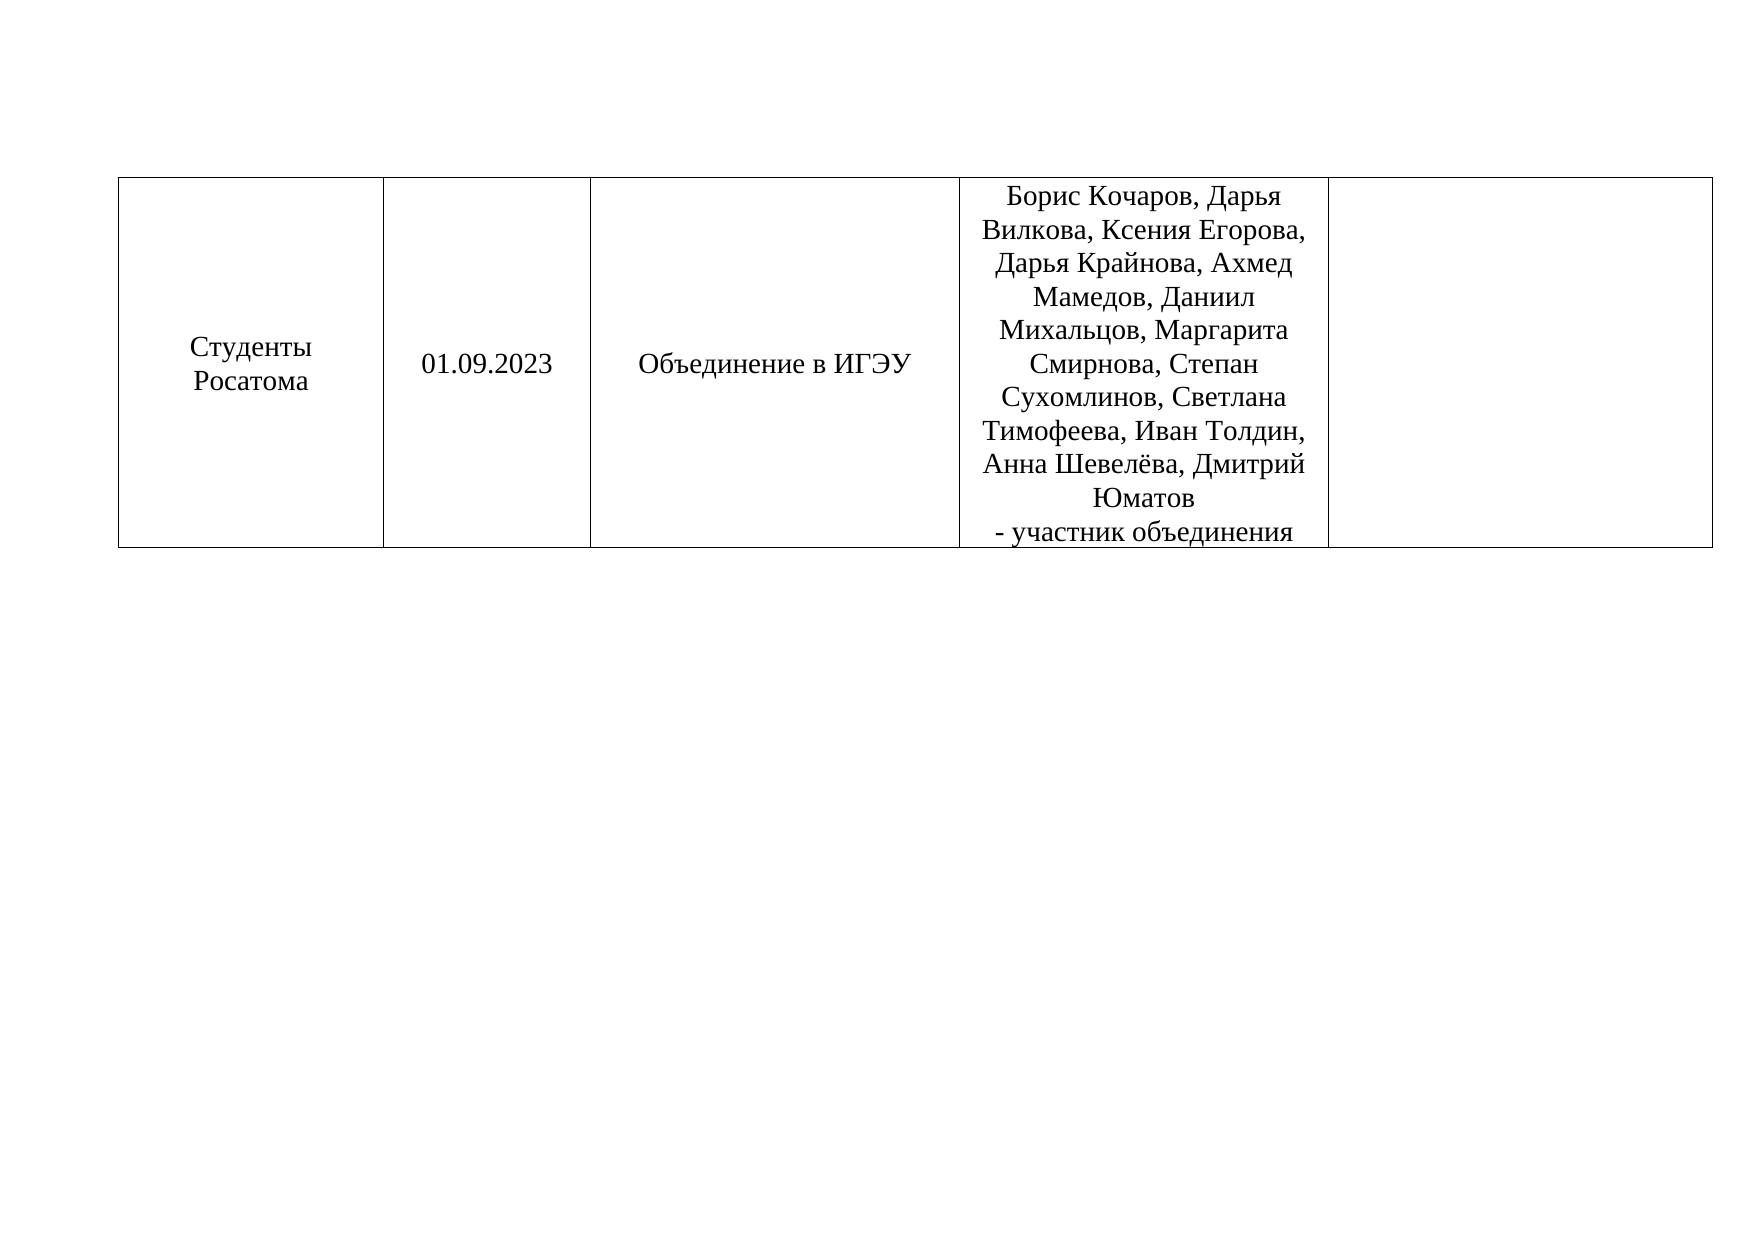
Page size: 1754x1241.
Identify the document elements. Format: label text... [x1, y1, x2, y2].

table_cell Борис Кочаров, Дарья Вилкова, Ксения Егорова, Дарья Крайнова, Ахмед Мамедов, Даниил Михальцов, Маргарита Смирнова, Степан Сухомлинов, Светлана Тимофеева, Иван Толдин, Анна Шевелёва, Дмитрий Юматов - участник объединения [960, 178, 1328, 547]
table_cell [1329, 178, 1712, 547]
table_cell Студенты Росатома [119, 178, 383, 547]
table_cell 01.09.2023 [384, 178, 590, 547]
table_cell Объединение в ИГЭУ [591, 178, 959, 547]
